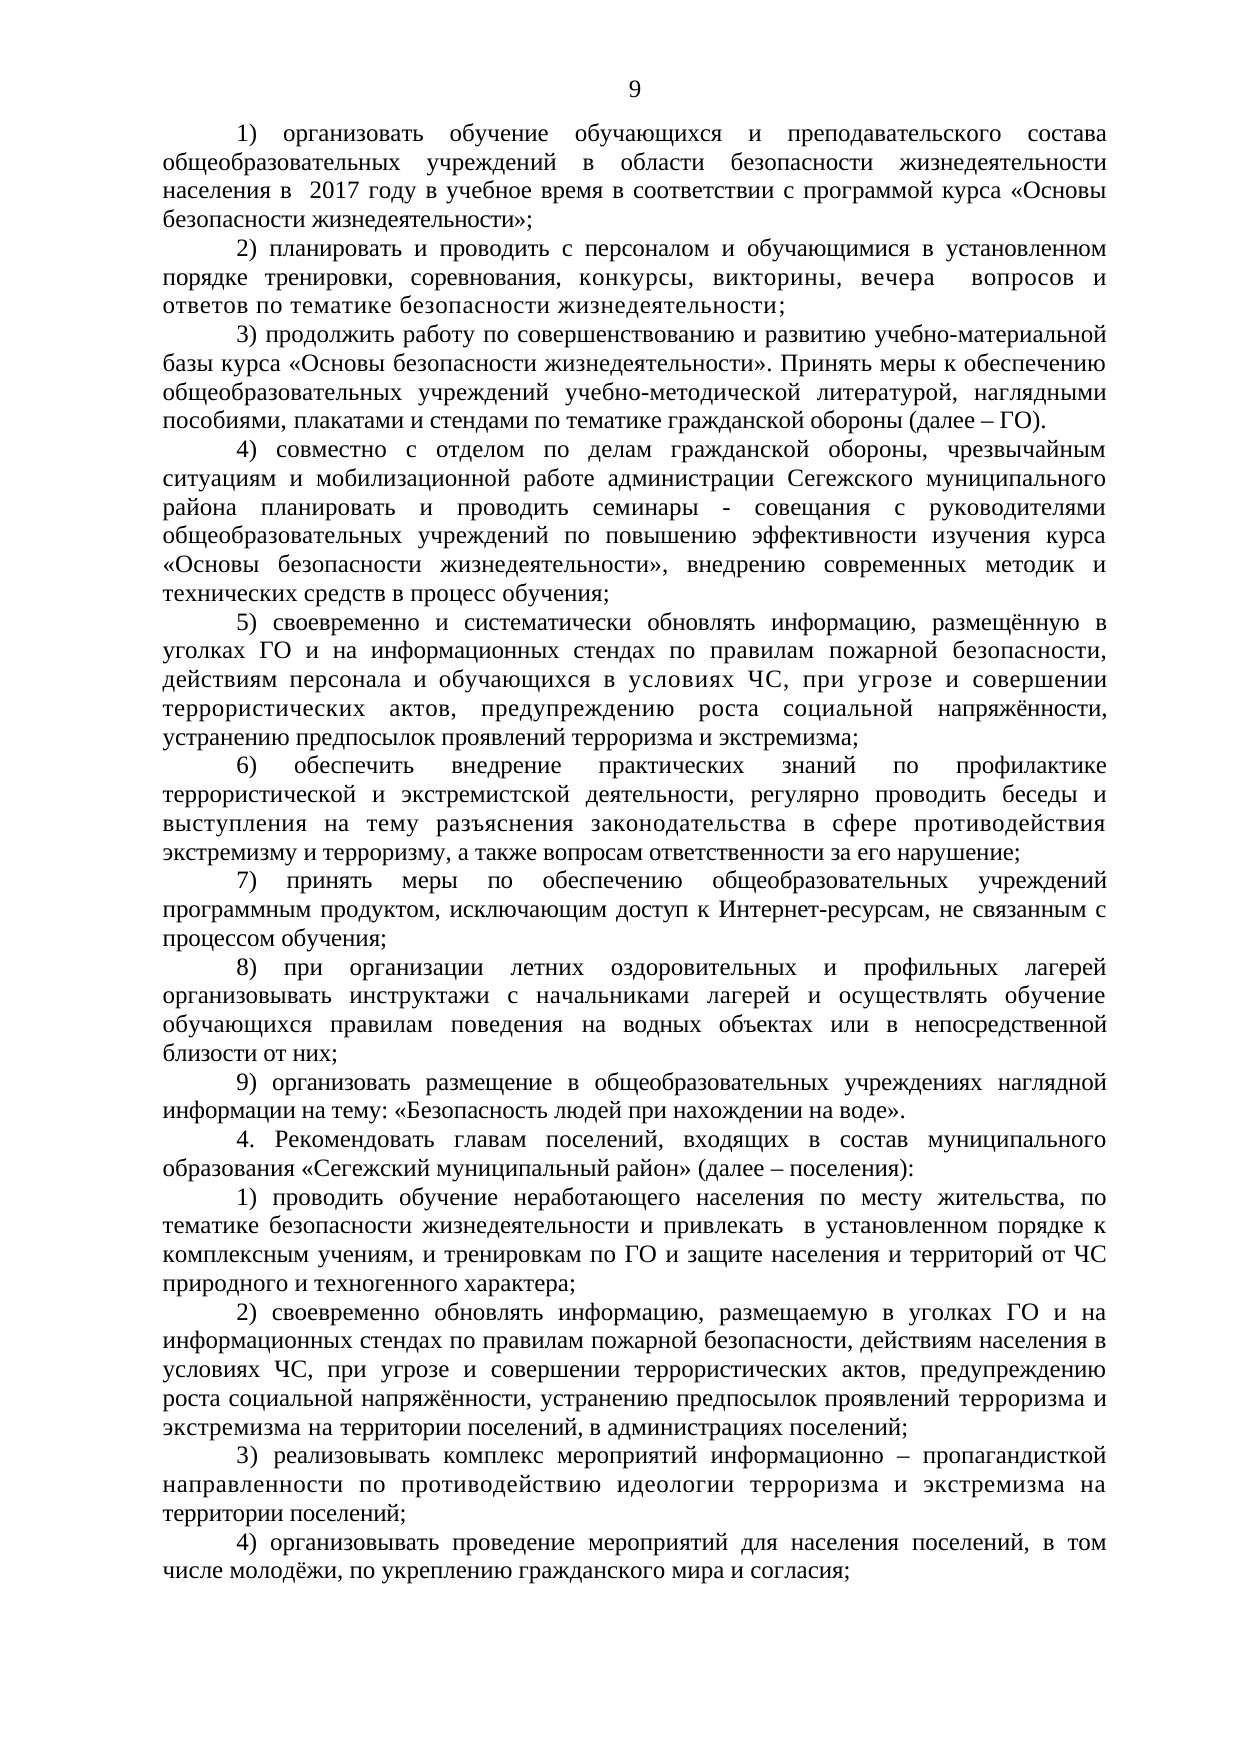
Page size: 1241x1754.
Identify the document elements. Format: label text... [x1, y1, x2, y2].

text 1) проводить обучение неработающего населения по месту жительства, по тематике безопасности жизнедеятельности и привлекать в установленном порядке к комплексным учениям, и тренировкам по ГО и защите населения и территорий от ЧС природного и техногенного характера; [162, 1182, 1107, 1297]
text 4. Рекомендовать главам поселений, входящих в состав муниципального образования «Сегежский муниципальный район» (далее – поселения): [162, 1124, 1107, 1182]
text 7) принять меры по обеспечению общеобразовательных учреждений программным продуктом, исключающим доступ к Интернет-ресурсам, не связанным с процессом обучения; [162, 866, 1107, 952]
text 3) продолжить работу по совершенствованию и развитию учебно-материальной базы курса «Основы безопасности жизнедеятельности». Принять меры к обеспечению общеобразовательных учреждений учебно-методической литературой, наглядными пособиями, плакатами и стендами по тематике гражданской обороны (далее – ГО). [162, 319, 1107, 434]
text 4) организовывать проведение мероприятий для населения поселений, в том числе молодёжи, по укреплению гражданского мира и согласия; [162, 1527, 1107, 1584]
text 2) своевременно обновлять информацию, размещаемую в уголках ГО и на информационных стендах по правилам пожарной безопасности, действиям населения в условиях ЧС, при угрозе и совершении террористических актов, предупреждению роста социальной напряжённости, устранению предпосылок проявлений терроризма и экстремизма на территории поселений, в администрациях поселений; [162, 1297, 1107, 1441]
text 2) планировать и проводить с персоналом и обучающимися в установленном порядке тренировки, соревнования, конкурсы, викторины, вечера вопросов и ответов по тематике безопасности жизнедеятельности; [162, 233, 1107, 319]
text 9) организовать размещение в общеобразовательных учреждениях наглядной информации на тему: «Безопасность людей при нахождении на воде». [162, 1067, 1107, 1124]
text 8) при организации летних оздоровительных и профильных лагерей организовывать инструктажи с начальниками лагерей и осуществлять обучение обучающихся правилам поведения на водных объектах или в непосредственной близости от них; [162, 952, 1107, 1067]
text 4) совместно с отделом по делам гражданской обороны, чрезвычайным ситуациям и мобилизационной работе администрации Сегежского муниципального района планировать и проводить семинары - совещания с руководителями общеобразовательных учреждений по повышению эффективности изучения курса «Основы безопасности жизнедеятельности», внедрению современных методик и технических средств в процесс обучения; [162, 434, 1107, 607]
text 3) реализовывать комплекс мероприятий информационно – пропагандисткой направленности по противодействию идеологии терроризма и экстремизма на территории поселений; [162, 1441, 1107, 1527]
text 5) своевременно и систематически обновлять информацию, размещённую в уголках ГО и на информационных стендах по правилам пожарной безопасности, действиям персонала и обучающихся в условиях ЧС, при угрозе и совершении террористических актов, предупреждению роста социальной напряжённости, устранению предпосылок проявлений терроризма и экстремизма; [162, 607, 1107, 751]
text 1) организовать обучение обучающихся и преподавательского состава общеобразовательных учреждений в области безопасности жизнедеятельности населения в 2017 году в учебное время в соответствии с программой курса «Основы безопасности жизнедеятельности»; [162, 118, 1107, 233]
text 6) обеспечить внедрение практических знаний по профилактике террористической и экстремистской деятельности, регулярно проводить беседы и выступления на тему разъяснения законодательства в сфере противодействия экстремизму и терроризму, а также вопросам ответственности за его нарушение; [162, 751, 1107, 866]
